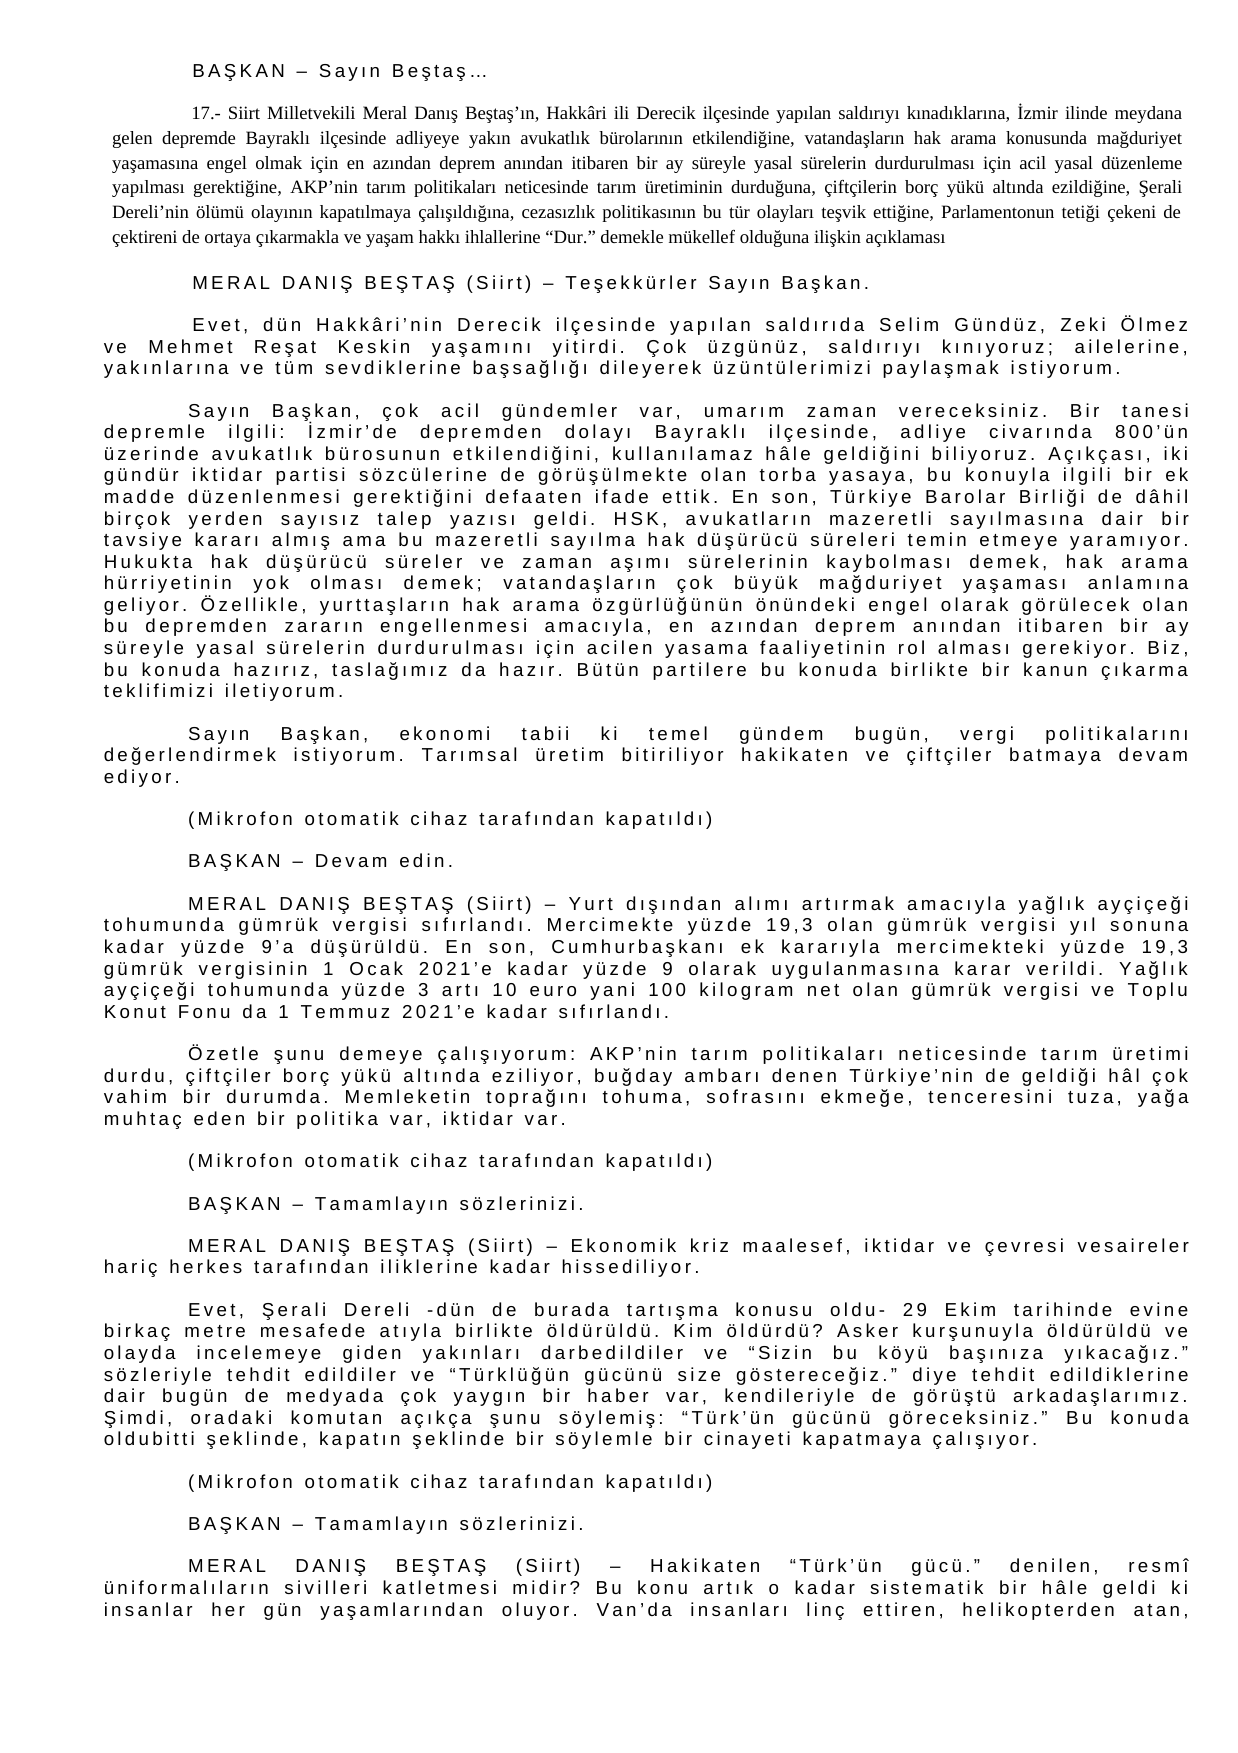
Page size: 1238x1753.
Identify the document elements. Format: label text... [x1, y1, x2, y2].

text MERAL DANIŞ BEŞTAŞ (Siirt) – Teşekkürler Sayın Başkan. [103, 272, 1190, 293]
text Özetle şunu demeye çalışıyorum: AKP’nin tarım politikaları neticesinde tarım üretimi durdu, çiftçiler borç yükü altında eziliyor, buğday ambarı denen Türkiye’nin de geldiği hâl çok vahim bir durumda. Memleketin toprağını tohuma, sofrasını ekmeğe, tenceresini tuza, yağa muhtaç eden bir politika var, iktidar var. [103, 1043, 1190, 1129]
text BAŞKAN – Tamamlayın sözlerinizi. [103, 1513, 1190, 1534]
text (Mikrofon otomatik cihaz tarafından kapatıldı) [103, 808, 1190, 829]
text (Mikrofon otomatik cihaz tarafından kapatıldı) [103, 1150, 1190, 1171]
text (Mikrofon otomatik cihaz tarafından kapatıldı) [103, 1470, 1190, 1492]
text BAŞKAN – Tamamlayın sözlerinizi. [103, 1192, 1190, 1214]
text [103, 1555, 1190, 1620]
text Sayın Başkan, ekonomi tabii ki temel gündem bugün, vergi politikalarını değerlendirmek istiyorum. Tarımsal üretim bitiriliyor hakikaten ve çiftçiler batmaya devam ediyor. [103, 722, 1190, 787]
text MERAL DANIŞ BEŞTAŞ (Siirt) – Yurt dışından alımı artırmak amacıyla yağlık ayçiçeği tohumunda gümrük vergisi sıfırlandı. Mercimekte yüzde 19,3 olan gümrük vergisi yıl sonuna kadar yüzde 9’a düşürüldü. En son, Cumhurbaşkanı ek kararıyla mercimekteki yüzde 19,3 gümrük vergisinin 1 Ocak 2021’e kadar yüzde 9 olarak uygulanmasına karar verildi. Yağlık ayçiçeği tohumunda yüzde 3 artı 10 euro yani 100 kilogram net olan gümrük vergisi ve Toplu Konut Fonu da 1 Temmuz 2021’e kadar sıfırlandı. [103, 893, 1190, 1022]
text MERAL DANIŞ BEŞTAŞ (Siirt) – Ekonomik kriz maalesef, iktidar ve çevresi vesaireler hariç herkes tarafından iliklerine kadar hissediliyor. [103, 1235, 1190, 1278]
text Sayın Başkan, çok acil gündemler var, umarım zaman vereceksiniz. Bir tanesi depremle ilgili: İzmir’de depremden dolayı Bayraklı ilçesinde, adliye civarında 800’ün üzerinde avukatlık bürosunun etkilendiğini, kullanılamaz hâle geldiğini biliyoruz. Açıkçası, iki gündür iktidar partisi sözcülerine de görüşülmekte olan torba yasaya, bu konuyla ilgili bir ek madde düzenlenmesi gerektiğini defaaten ifade ettik. En son, Türkiye Barolar Birliği de dâhil birçok yerden sayısız talep yazısı geldi. HSK, avukatların mazeretli sayılmasına dair bir tavsiye kararı almış ama bu mazeretli sayılma hak düşürücü süreleri temin etmeye yaramıyor. Hukukta hak düşürücü süreler ve zaman aşımı sürelerinin kaybolması demek, hak arama hürriyetinin yok olması demek; vatandaşların çok büyük mağduriyet yaşaması anlamına geliyor. Özellikle, yurttaşların hak arama özgürlüğünün önündeki engel olarak görülecek olan bu depremden zararın engellenmesi amacıyla, en azından deprem anından itibaren bir ay süreyle yasal sürelerin durdurulması için acilen yasama faaliyetinin rol alması gerekiyor. Biz, bu konuda hazırız, taslağımız da hazır. Bütün partilere bu konuda birlikte bir kanun çıkarma teklifimizi iletiyorum. [103, 399, 1190, 701]
text Evet, dün Hakkâri’nin Derecik ilçesinde yapılan saldırıda Selim Gündüz, Zeki Ölmez ve Mehmet Reşat Keskin yaşamını yitirdi. Çok üzgünüz, saldırıyı kınıyoruz; ailelerine, yakınlarına ve tüm sevdiklerine başsağlığı dileyerek üzüntülerimizi paylaşmak istiyorum. [103, 314, 1190, 379]
text BAŞKAN – Devam edin. [103, 850, 1190, 872]
text Evet, Şerali Dereli -dün de burada tartışma konusu oldu- 29 Ekim tarihinde evine birkaç metre mesafede atıyla birlikte öldürüldü. Kim öldürdü? Asker kurşunuyla öldürüldü ve olayda incelemeye giden yakınları darbedildiler ve “Sizin bu köyü başınıza yıkacağız.” sözleriyle tehdit edildiler ve “Türklüğün gücünü size göstereceğiz.” diye tehdit edildiklerine dair bugün de medyada çok yaygın bir haber var, kendileriyle de görüştü arkadaşlarımız. Şimdi, oradaki komutan açıkça şunu söylemiş: “Türk’ün gücünü göreceksiniz.” Bu konuda oldubitti şeklinde, kapatın şeklinde bir söylemle bir cinayeti kapatmaya çalışıyor. [103, 1299, 1190, 1449]
text BAŞKAN – Sayın Beştaş… [103, 60, 1190, 81]
text 17.- Siirt Milletvekili Meral Danış Beştaş’ın, Hakkâri ili Derecik ilçesinde yapılan saldırıyı kınadıklarına, İzmir ilinde meydana gelen depremde Bayraklı ilçesinde adliyeye yakın avukatlık bürolarının etkilendiğine, vatandaşların hak arama konusunda mağduriyet yaşamasına engel olmak için en azından deprem anından itibaren bir ay süreyle yasal sürelerin durdurulması için acil yasal düzenleme yapılması gerektiğine, AKP’nin tarım politikaları neticesinde tarım üretiminin durduğuna, çiftçilerin borç yükü altında ezildiğine, Şerali Dereli’nin ölümü olayının kapatılmaya çalışıldığına, cezasızlık politikasının bu tür olayları teşvik ettiğine, Parlamentonun tetiği çekeni de çektireni de ortaya çıkarmakla ve yaşam hakkı ihlallerine “Dur.” demekle mükellef olduğuna ilişkin açıklaması [112, 102, 1184, 248]
